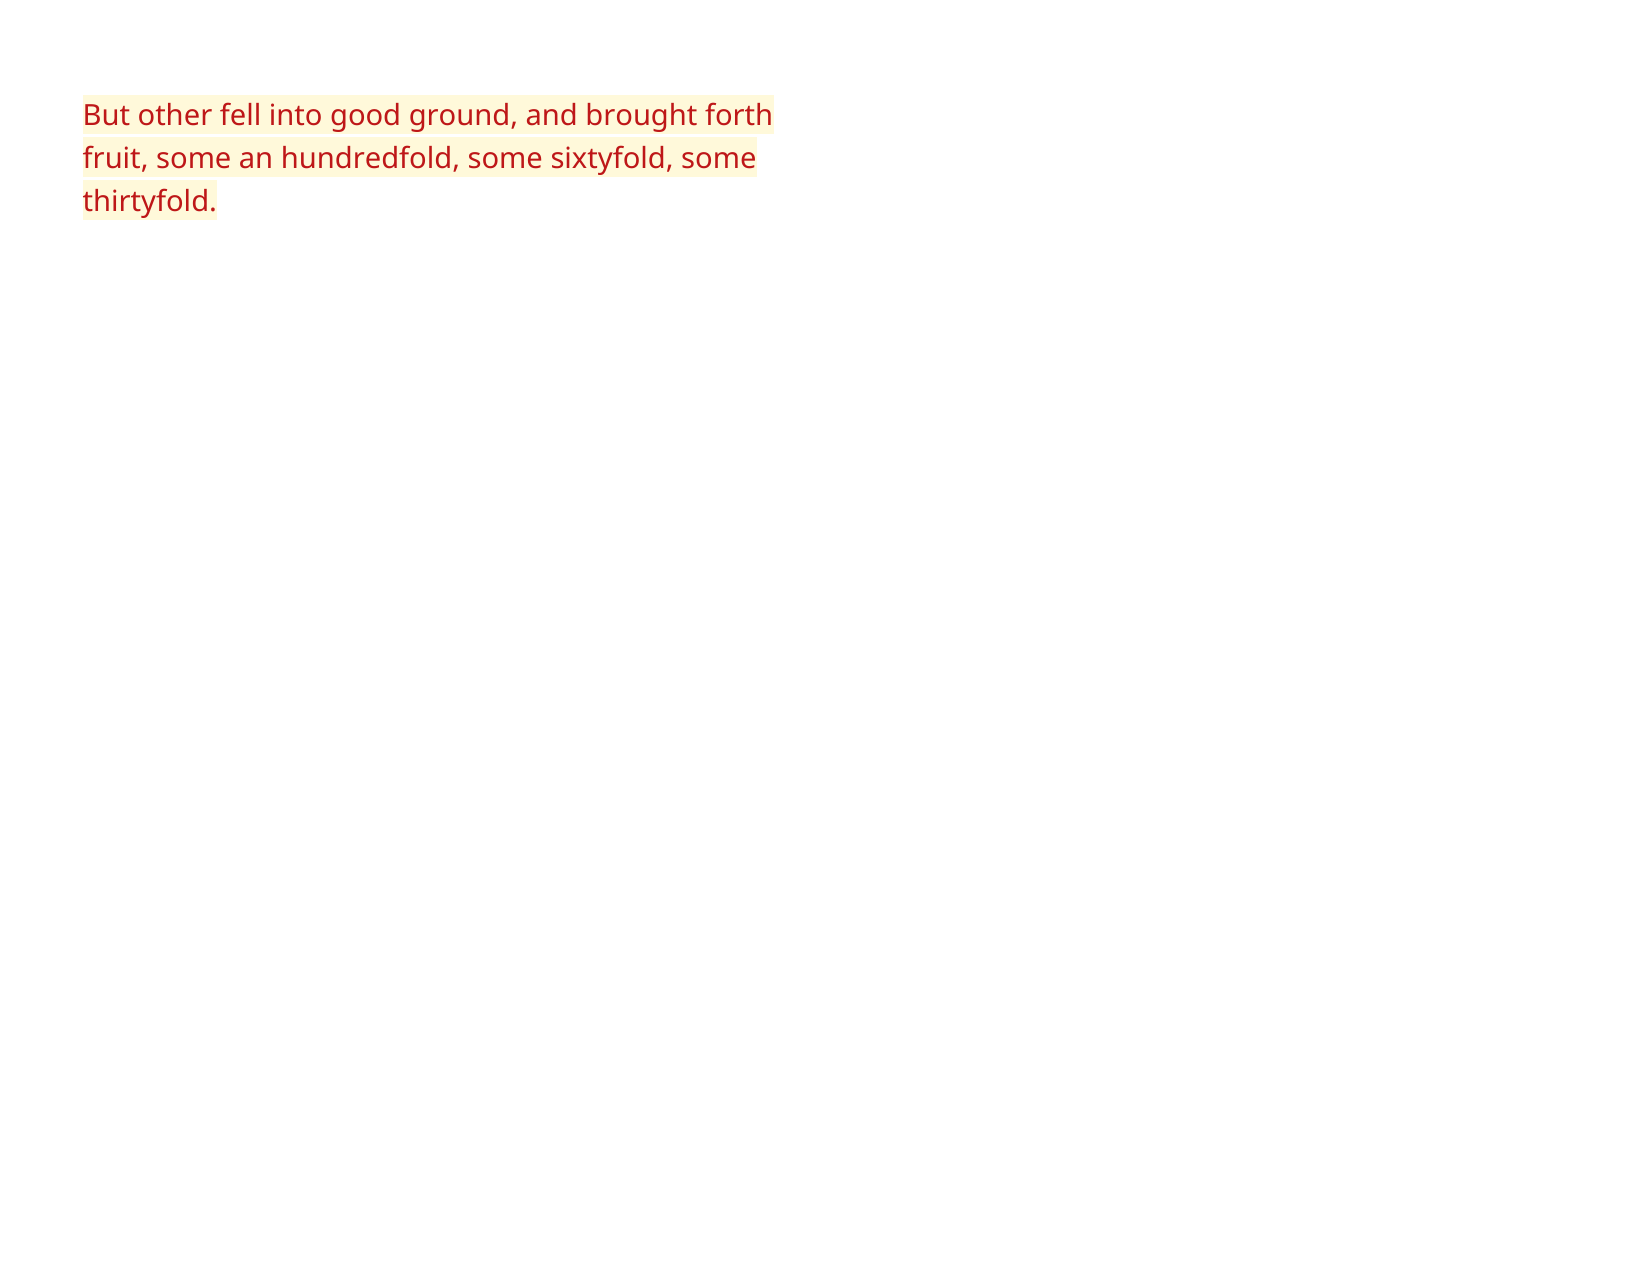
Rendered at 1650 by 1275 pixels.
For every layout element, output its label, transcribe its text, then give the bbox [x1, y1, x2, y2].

text But other fell into good ground, and brought forth fruit, some an hundredfold, some sixtyfold, some thirtyfold. [82, 94, 804, 220]
